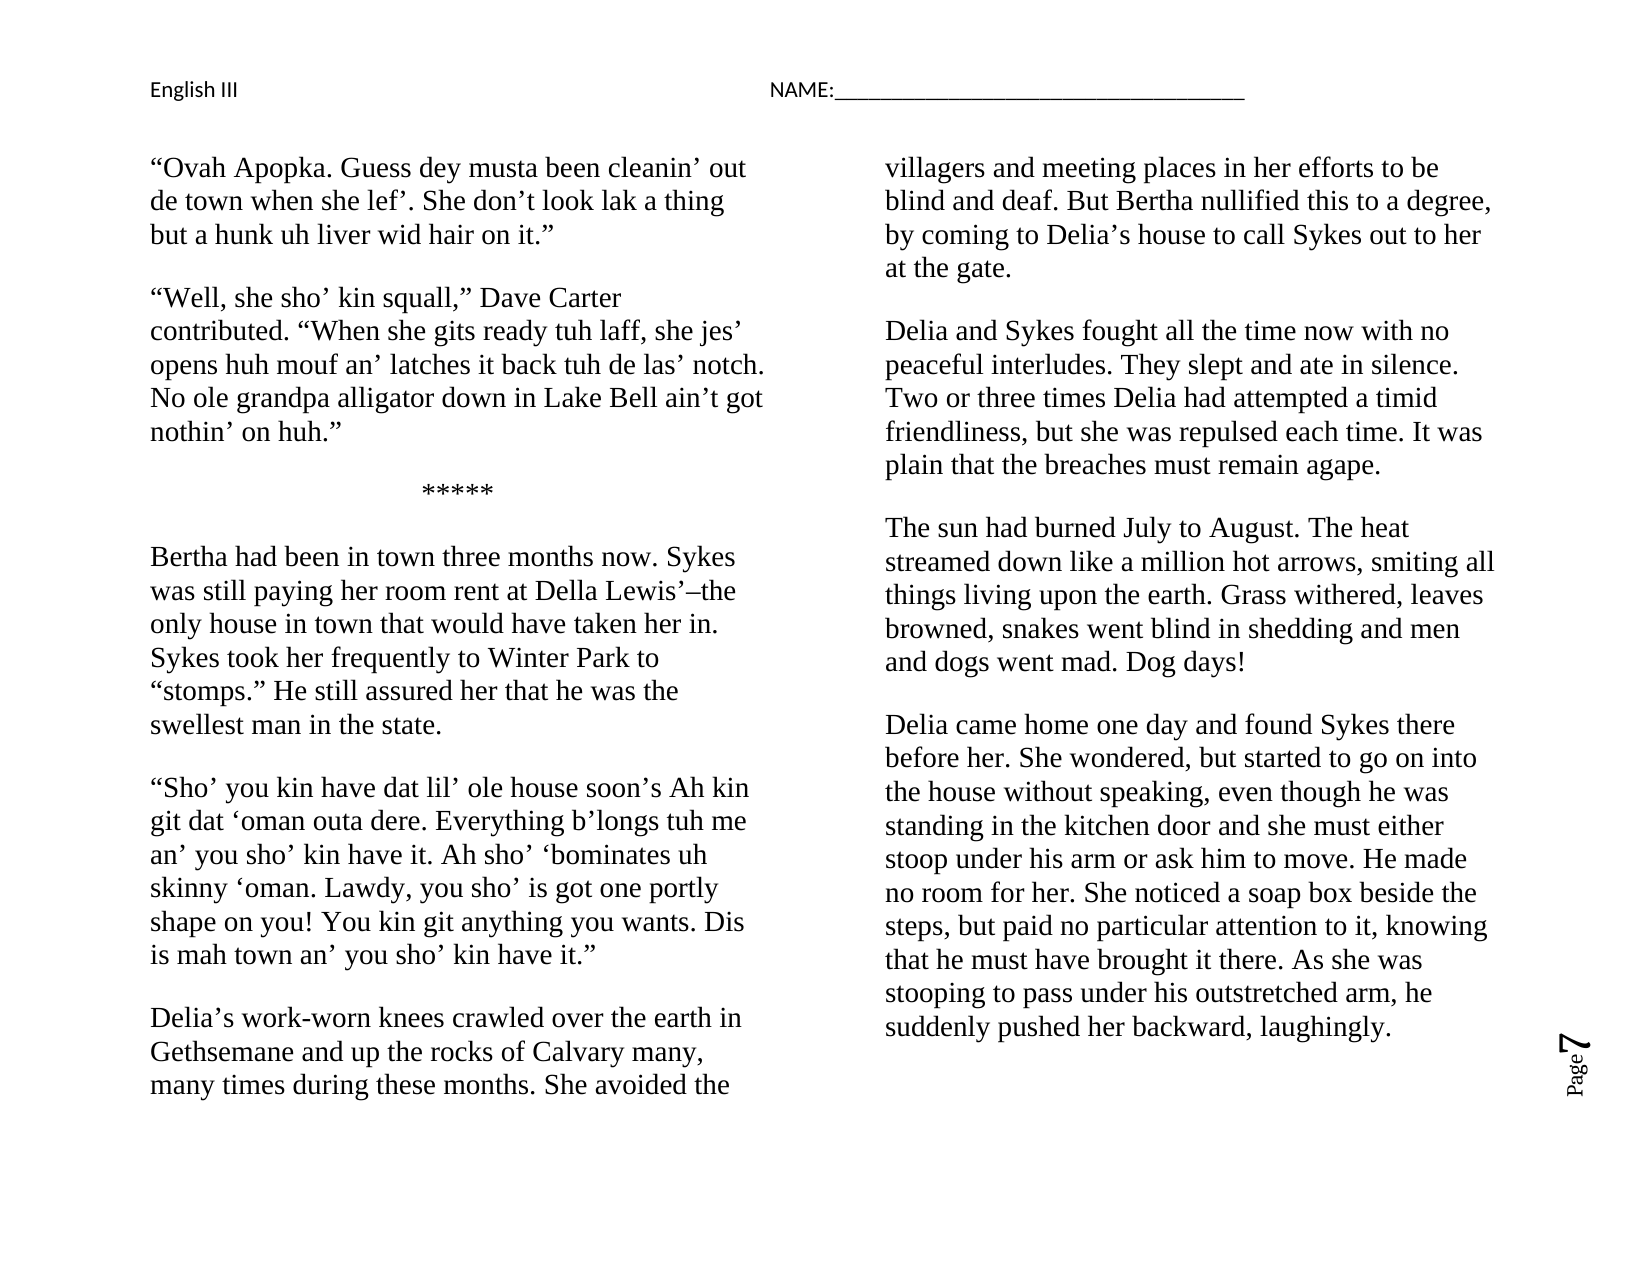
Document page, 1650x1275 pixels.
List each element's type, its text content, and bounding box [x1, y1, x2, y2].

text Delia came home one day and found Sykes there before her. She wondered, but started to go on into the house without speaking, even though he was standing in the kitchen door and she must either stoop under his arm or ask him to move. He made no room for her. She noticed a soap box beside the steps, but paid no particular attention to it, knowing that he must have brought it there. As she was stooping to pass under his outstretched arm, he suddenly pushed her backward, laughingly. [885, 707, 1500, 1042]
text ***** [150, 477, 765, 510]
text Bertha had been in town three months now. Sykes was still paying her room rent at Della Lewis’–the only house in town that would have taken her in. Sykes took her frequently to Winter Park to “stomps.” He still assured her that he was the swellest man in the state. [150, 539, 765, 741]
text “Sho’ you kin have dat lil’ ole house soon’s Ah kin git dat ‘oman outa dere. Everything b’longs tuh me an’ you sho’ kin have it. Ah sho’ ‘bominates uh skinny ‘oman. Lawdy, you sho’ is got one portly shape on you! You kin git anything you wants. Dis is mah town an’ you sho’ kin have it.” [150, 770, 765, 971]
text Delia and Sykes fought all the time now with no peaceful interludes. They slept and ate in silence. Two or three times Delia had attempted a timid friendliness, but she was repulsed each time. It was plain that the breaches must remain agape. [885, 313, 1500, 481]
text “Ovah Apopka. Guess dey musta been cleanin’ out de town when she lef’. She don’t look lak a thing but a hunk uh liver wid hair on it.” [150, 150, 765, 251]
text Delia’s work-worn knees crawled over the earth in Gethsemane and up the rocks of Calvary many, many times during these months. She avoided the villagers and meeting places in her efforts to be blind and deaf. But Bertha nullified this to a degree, by coming to Delia’s house to call Sykes out to her at the gate. [885, 150, 1500, 284]
text Delia’s work-worn knees crawled over the earth in Gethsemane and up the rocks of Calvary many, many times during these months. She avoided the villagers and meeting places in her efforts to be blind and deaf. But Bertha nullified this to a degree, by coming to Delia’s house to call Sykes out to her at the gate. [150, 1000, 765, 1101]
text The sun had burned July to August. The heat streamed down like a million hot arrows, smiting all things living upon the earth. Grass withered, leaves browned, snakes went blind in shedding and men and dogs went mad. Dog days! [885, 510, 1500, 678]
text “Well, she sho’ kin squall,” Dave Carter contributed. “When she gits ready tuh laff, she jes’ opens huh mouf an’ latches it back tuh de las’ notch. No ole grandpa alligator down in Lake Bell ain’t got nothin’ on huh.” [150, 280, 765, 447]
